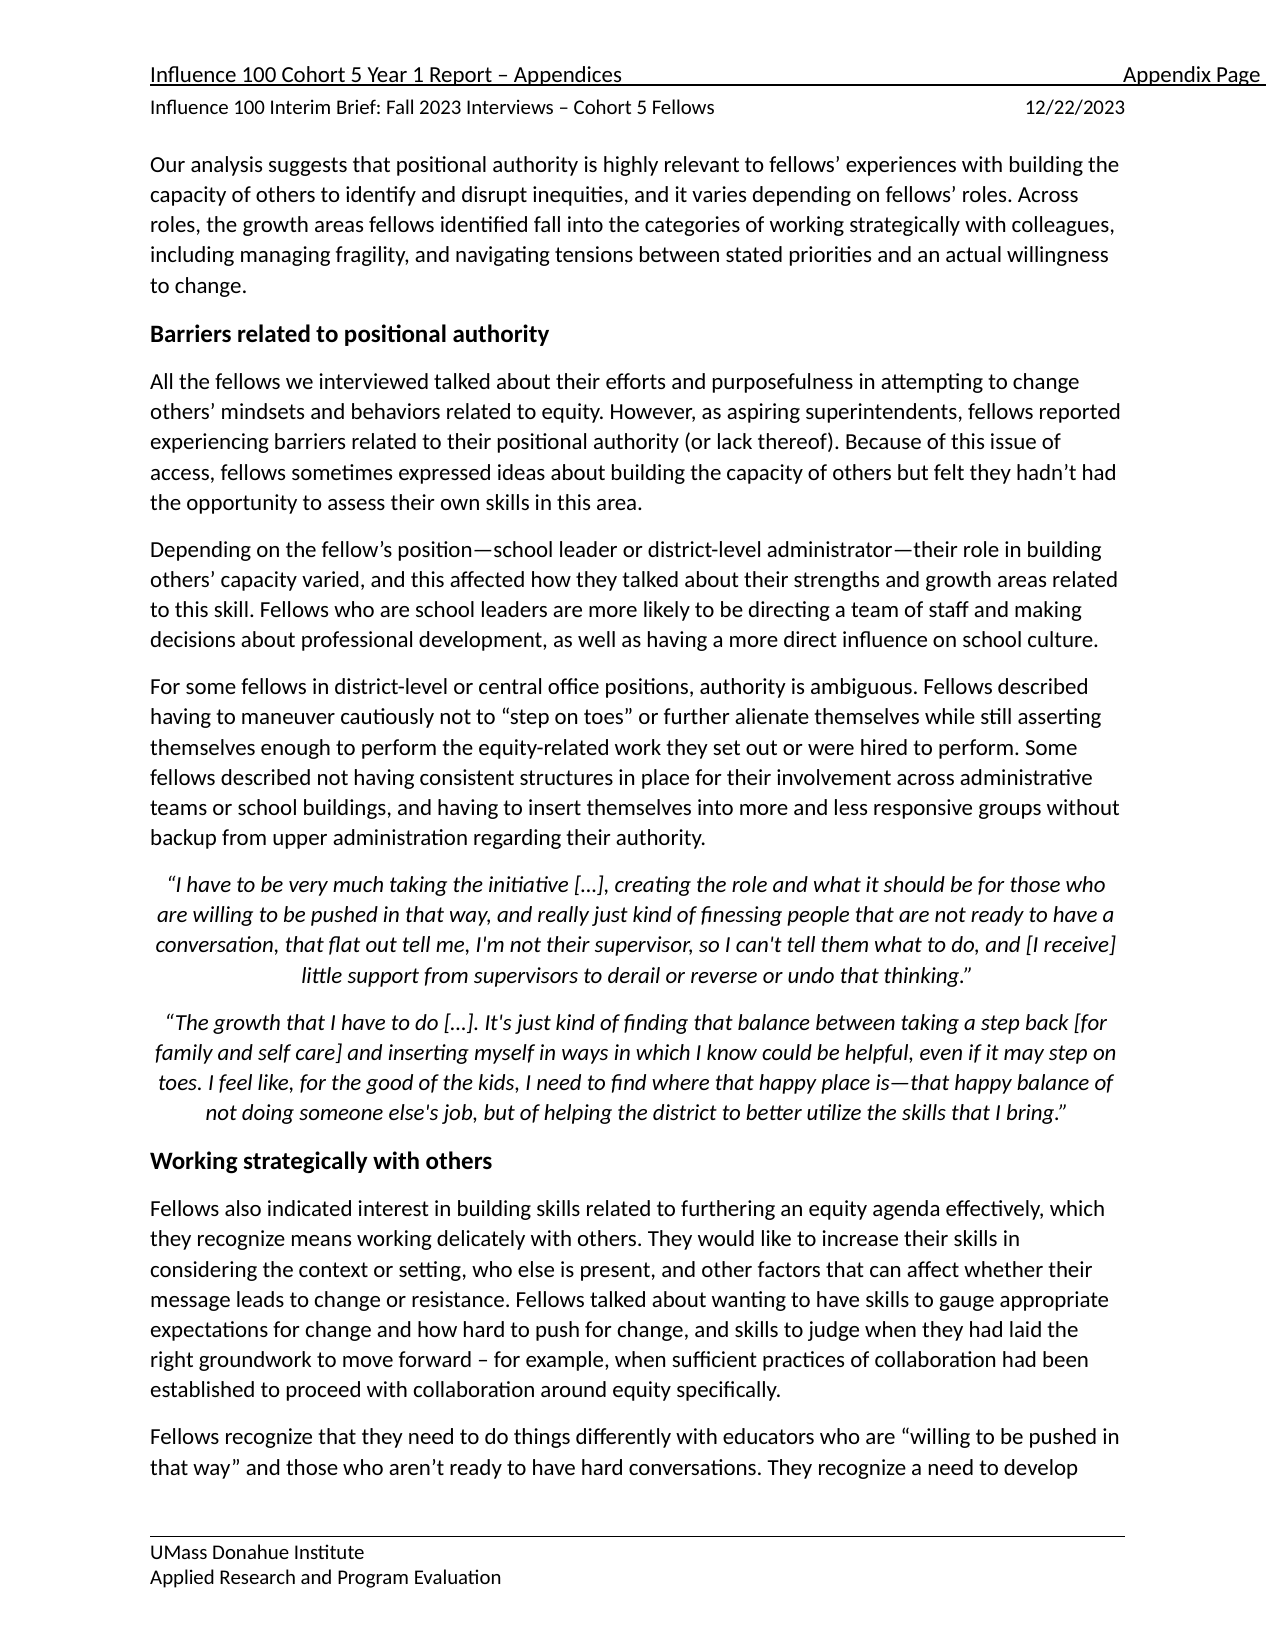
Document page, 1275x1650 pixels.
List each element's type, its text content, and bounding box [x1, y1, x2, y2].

subtitle Working strategically with others [150, 1145, 1125, 1176]
text All the fellows we interviewed talked about their efforts and purposefulness in attempting to change others’ mindsets and behaviors related to equity. However, as aspiring superintendents, fellows reported experiencing barriers related to their positional authority (or lack thereof). Because of this issue of access, fellows sometimes expressed ideas about building the capacity of others but felt they hadn’t had the opportunity to assess their own skills in this area. [150, 367, 1125, 516]
text For some fellows in district-level or central office positions, authority is ambiguous. Fellows described having to maneuver cautiously not to “step on toes” or further alienate themselves while still asserting themselves enough to perform the equity-related work they set out or were hired to perform. Some fellows described not having consistent structures in place for their involvement across administrative teams or school buildings, and having to insert themselves into more and less responsive groups without backup from upper administration regarding their authority. [150, 672, 1125, 851]
text “I have to be very much taking the initiative […], creating the role and what it should be for those who are willing to be pushed in that way, and really just kind of finessing people that are not ready to have a conversation, that flat out tell me, I'm not their supervisor, so I can't tell them what to do, and [I receive] little support from supervisors to derail or reverse or undo that thinking.” [150, 870, 1125, 989]
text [150, 1422, 1125, 1481]
text Fellows also indicated interest in building skills related to furthering an equity agenda effectively, which they recognize means working delicately with others. They would like to increase their skills in considering the context or setting, who else is present, and other factors that can affect whether their message leads to change or resistance. Fellows talked about wanting to have skills to gauge appropriate expectations for change and how hard to push for change, and skills to judge when they had laid the right groundwork to move forward – for example, when sufficient practices of collaboration had been established to proceed with collaboration around equity specifically. [150, 1194, 1125, 1404]
text Depending on the fellow’s position—school leader or district-level administrator—their role in building others’ capacity varied, and this affected how they talked about their strengths and growth areas related to this skill. Fellows who are school leaders are more likely to be directing a team of staff and making decisions about professional development, as well as having a more direct influence on school culture. [150, 535, 1125, 653]
text “The growth that I have to do […]. It's just kind of finding that balance between taking a step back [for family and self care] and inserting myself in ways in which I know could be helpful, even if it may step on toes. I feel like, for the good of the kids, I need to find where that happy place is—that happy balance of not doing someone else's job, but of helping the district to better utilize the skills that I bring.” [150, 1008, 1125, 1126]
subtitle Barriers related to positional authority [150, 318, 1125, 348]
text Our analysis suggests that positional authority is highly relevant to fellows’ experiences with building the capacity of others to identify and disrupt inequities, and it varies depending on fellows’ roles. Across roles, the growth areas fellows identified fall into the categories of working strategically with colleagues, including managing fragility, and navigating tensions between stated priorities and an actual willingness to change. [150, 150, 1125, 299]
